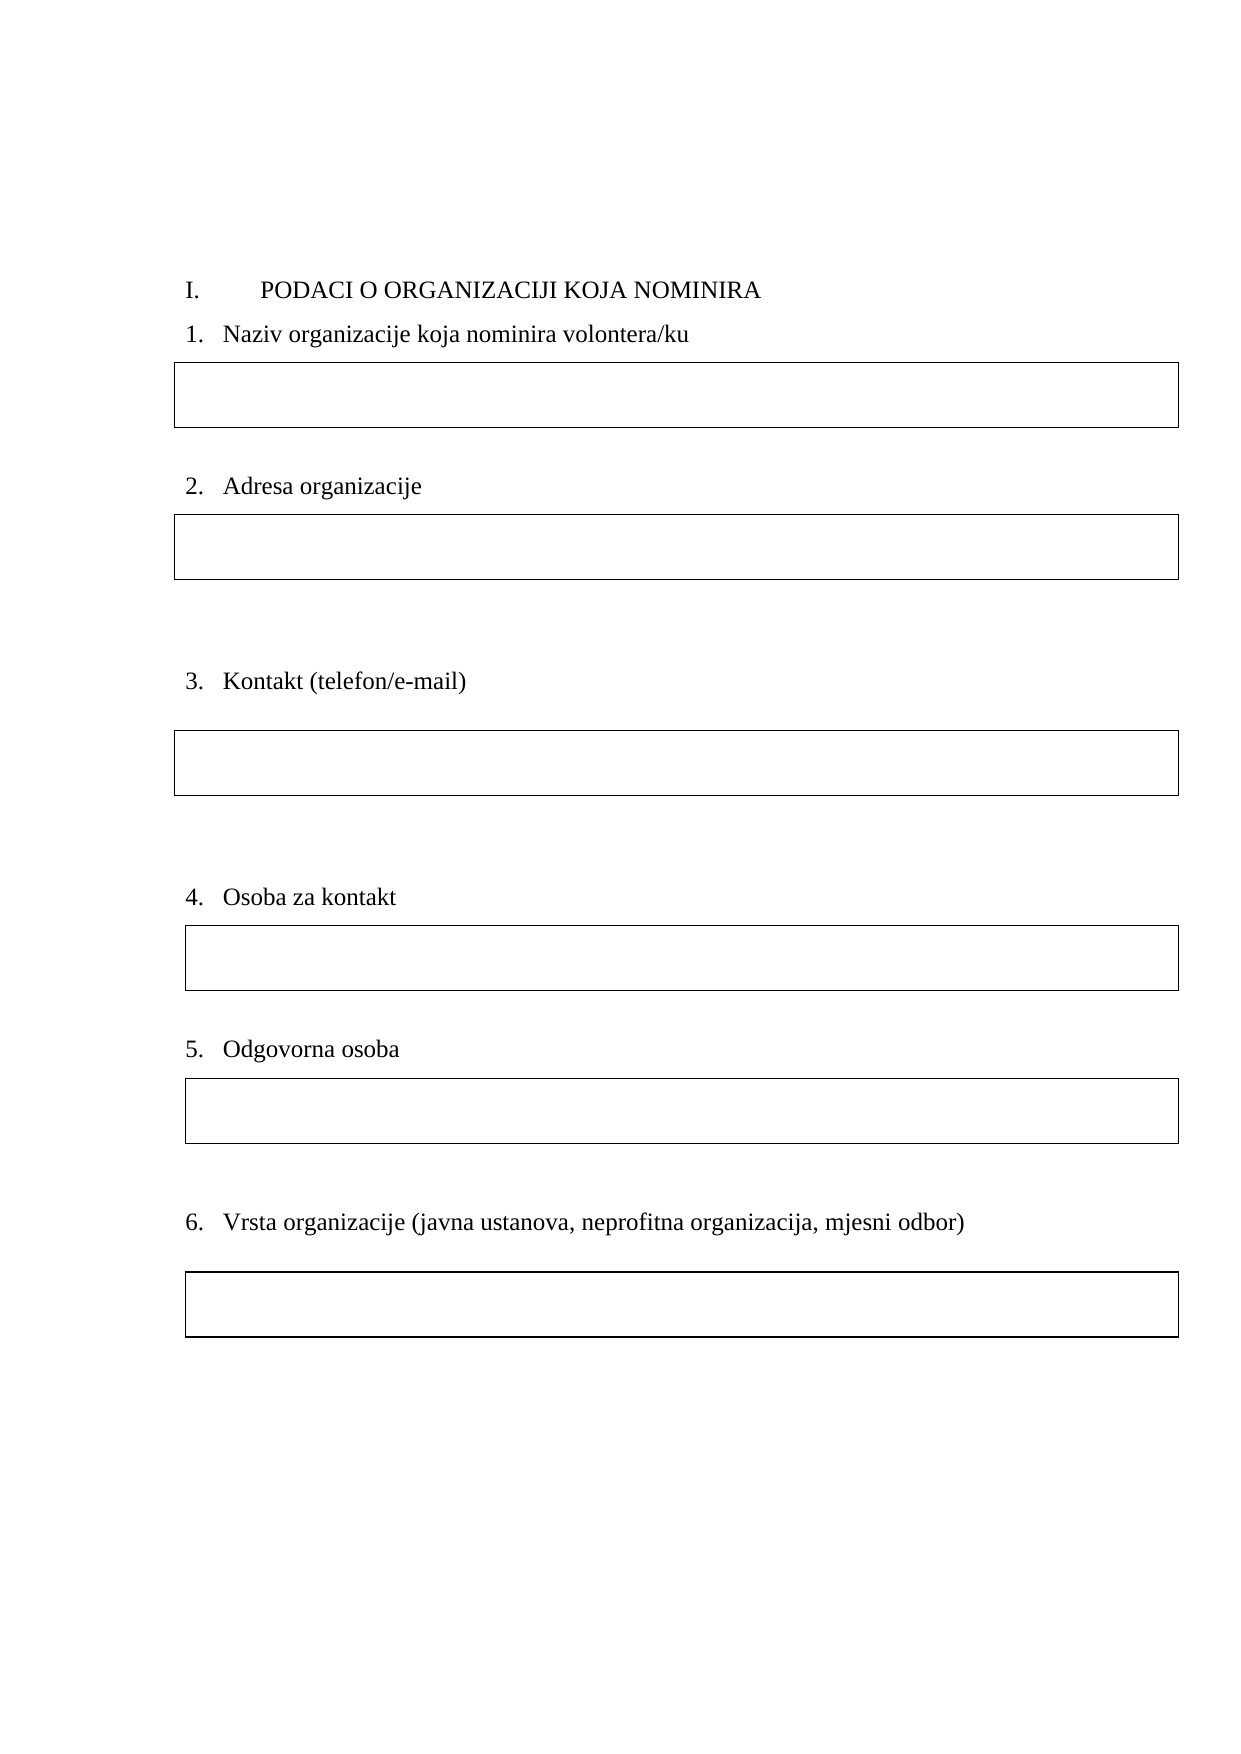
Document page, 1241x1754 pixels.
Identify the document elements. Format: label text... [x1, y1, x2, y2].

list Odgovorna osoba [185, 1034, 1093, 1063]
list Kontakt (telefon/e-mail) [185, 666, 1093, 695]
list Osoba za kontakt [185, 882, 1093, 911]
list PODACI O ORGANIZACIJI KOJA NOMINIRA [185, 276, 1093, 304]
list Vrsta organizacije (javna ustanova, neprofitna organizacija, mjesni odbor) [185, 1207, 1093, 1236]
list Adresa organizacije [185, 471, 1093, 499]
table_header [186, 926, 1178, 990]
list Naziv organizacije koja nominira volontera/ku [185, 319, 1093, 347]
table_header [175, 515, 1178, 579]
table_header [186, 1273, 1178, 1336]
table_header [175, 363, 1178, 427]
table_header [175, 731, 1178, 795]
table_header [186, 1079, 1178, 1142]
